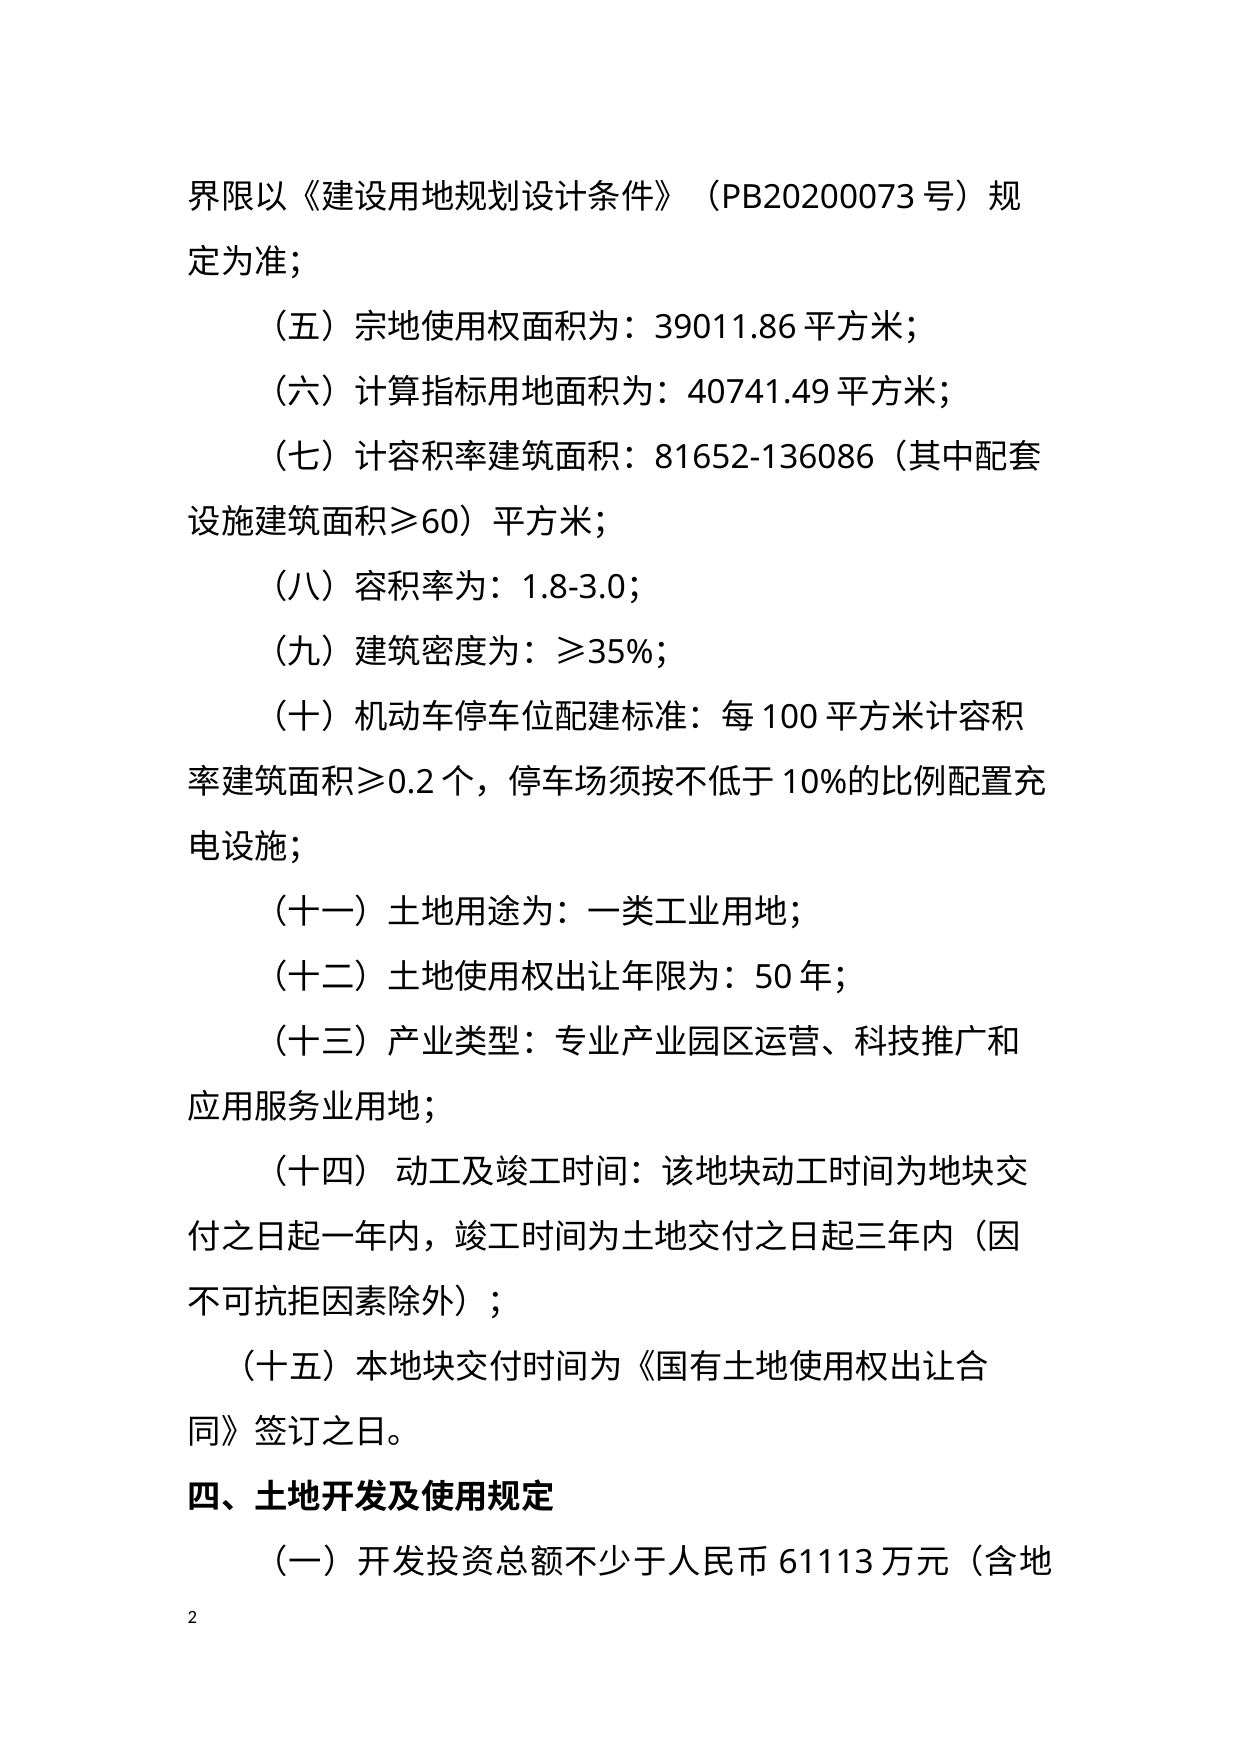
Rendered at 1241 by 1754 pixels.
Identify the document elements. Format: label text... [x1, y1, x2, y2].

text （八）容积率为：1.8-3.0； [187, 552, 1053, 617]
text （十一）土地用途为：一类工业用地； [187, 877, 1053, 942]
text （十二）土地使用权出让年限为：50年； [187, 942, 1053, 1007]
text （七）计容积率建筑面积：81652-136086（其中配套设施建筑面积≥60）平方米； [187, 422, 1053, 552]
text 四、土地开发及使用规定 [187, 1462, 1053, 1527]
text （十三）产业类型：专业产业园区运营、科技推广和应用服务业用地； [187, 1007, 1053, 1137]
text （十）机动车停车位配建标准：每100平方米计容积率建筑面积≥0.2个，停车场须按不低于10%的比例配置充电设施； [187, 682, 1053, 877]
text （十四） 动工及竣工时间：该地块动工时间为地块交付之日起一年内，竣工时间为土地交付之日起三年内（因不可抗拒因素除外）； [187, 1137, 1053, 1332]
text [187, 1527, 1053, 1592]
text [187, 162, 1053, 292]
text （十五）本地块交付时间为《国有土地使用权出让合同》签订之日。 [187, 1332, 1053, 1462]
text （九）建筑密度为：≥35%； [187, 617, 1053, 682]
text （五）宗地使用权面积为：39011.86平方米； [187, 292, 1053, 357]
text （六）计算指标用地面积为：40741.49平方米； [187, 357, 1053, 422]
